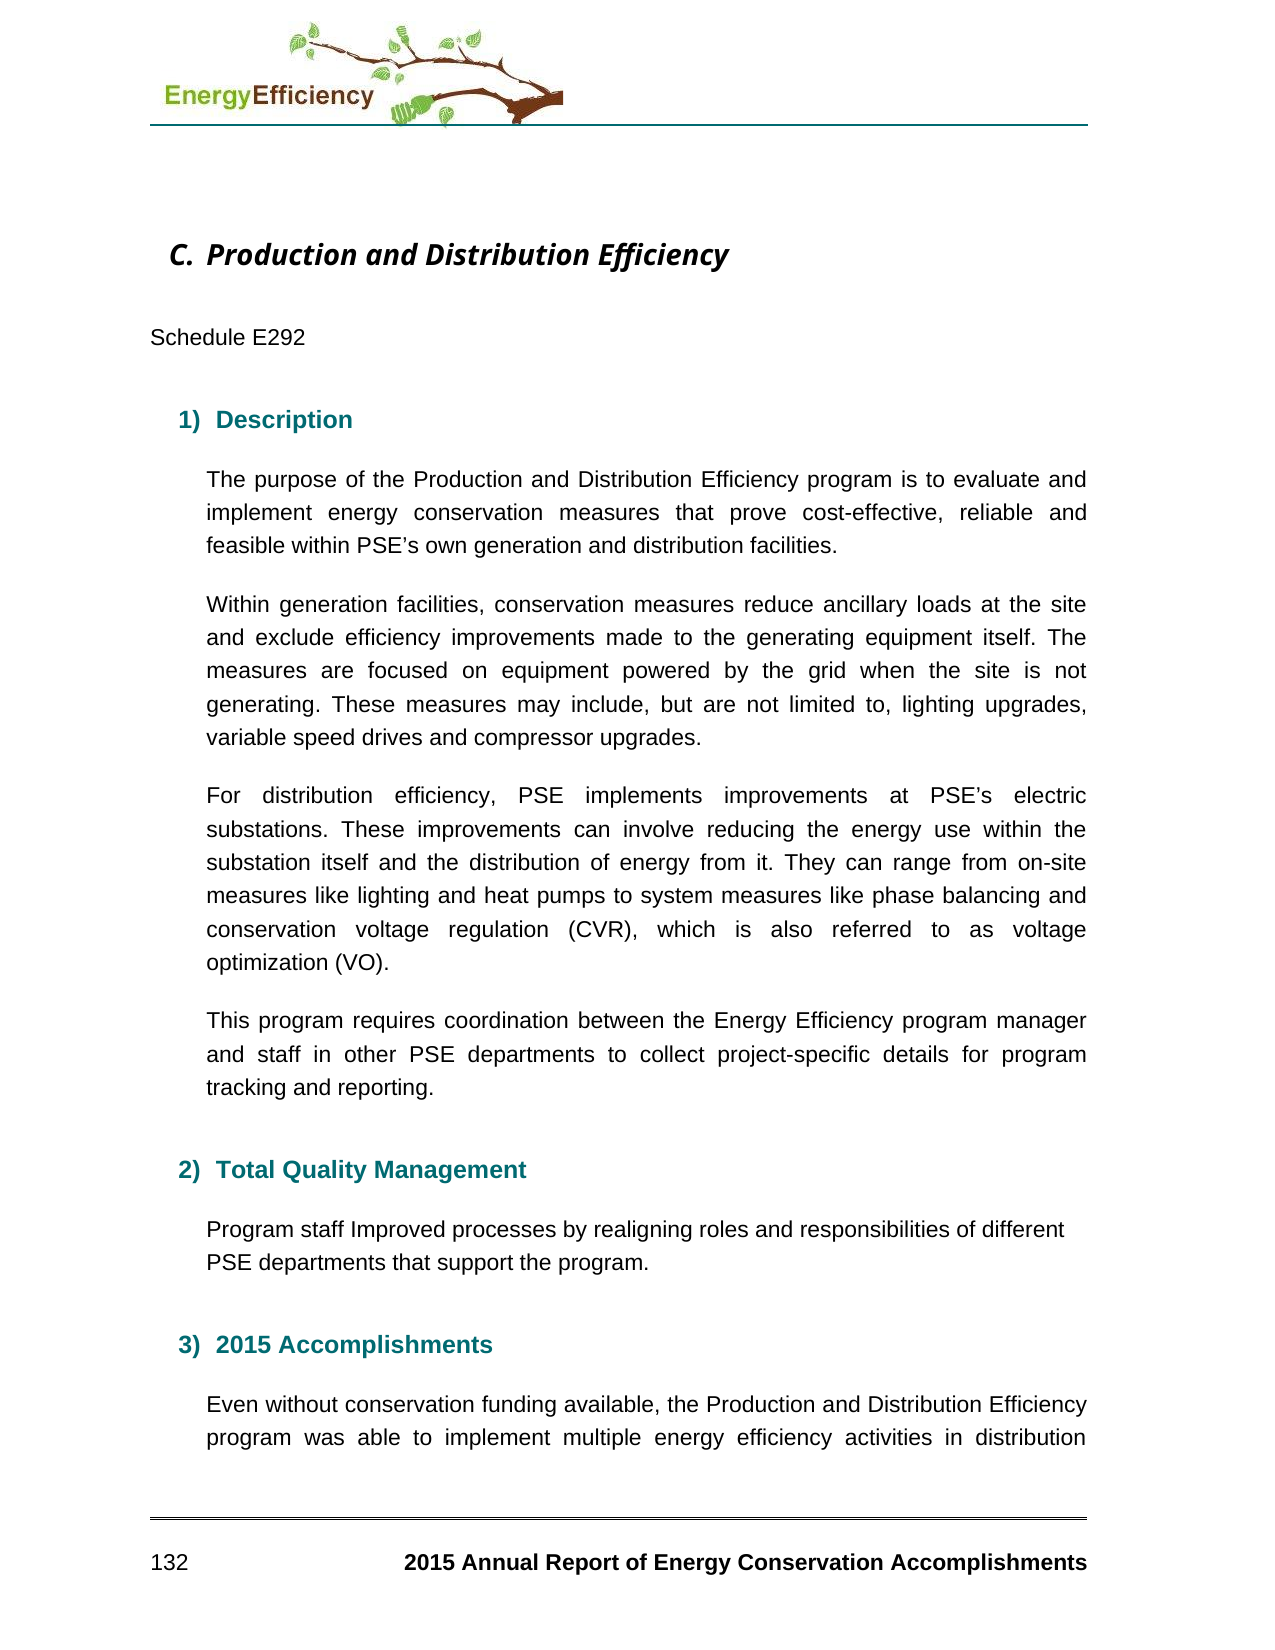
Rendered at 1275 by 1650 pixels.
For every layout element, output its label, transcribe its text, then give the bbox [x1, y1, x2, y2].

text The purpose of the Production and Distribution Efficiency program is to evaluate and implement energy conservation measures that prove cost-effective, reliable and feasible within PSE’s own generation and distribution facilities. [206, 461, 1087, 561]
subtitle Total Quality Management [178, 1152, 1087, 1186]
picture [128, 21, 564, 130]
text Schedule E292 [150, 319, 1087, 352]
text This program requires coordination between the Energy Efficiency program manager and staff in other PSE departments to collect project-specific details for program tracking and reporting. [206, 1002, 1087, 1102]
subtitle 2015 Accomplishments [178, 1327, 1087, 1361]
subtitle Production and Distribution Efficiency [169, 234, 1087, 274]
text For distribution efficiency, PSE implements improvements at PSE’s electric substations. These improvements can involve reducing the energy use within the substation itself and the distribution of energy from it. They can range from on-site measures like lighting and heat pumps to system measures like phase balancing and conservation voltage regulation (CVR), which is also referred to as voltage optimization (VO). [206, 777, 1087, 977]
subtitle Description [178, 402, 1087, 436]
text Within generation facilities, conservation measures reduce ancillary loads at the site and exclude efficiency improvements made to the generating equipment itself. The measures are focused on equipment powered by the grid when the site is not generating. These measures may include, but are not limited to, lighting upgrades, variable speed drives and compressor upgrades. [206, 586, 1087, 752]
text Program staff Improved processes by realigning roles and responsibilities of different PSE departments that support the program. [206, 1211, 1087, 1277]
